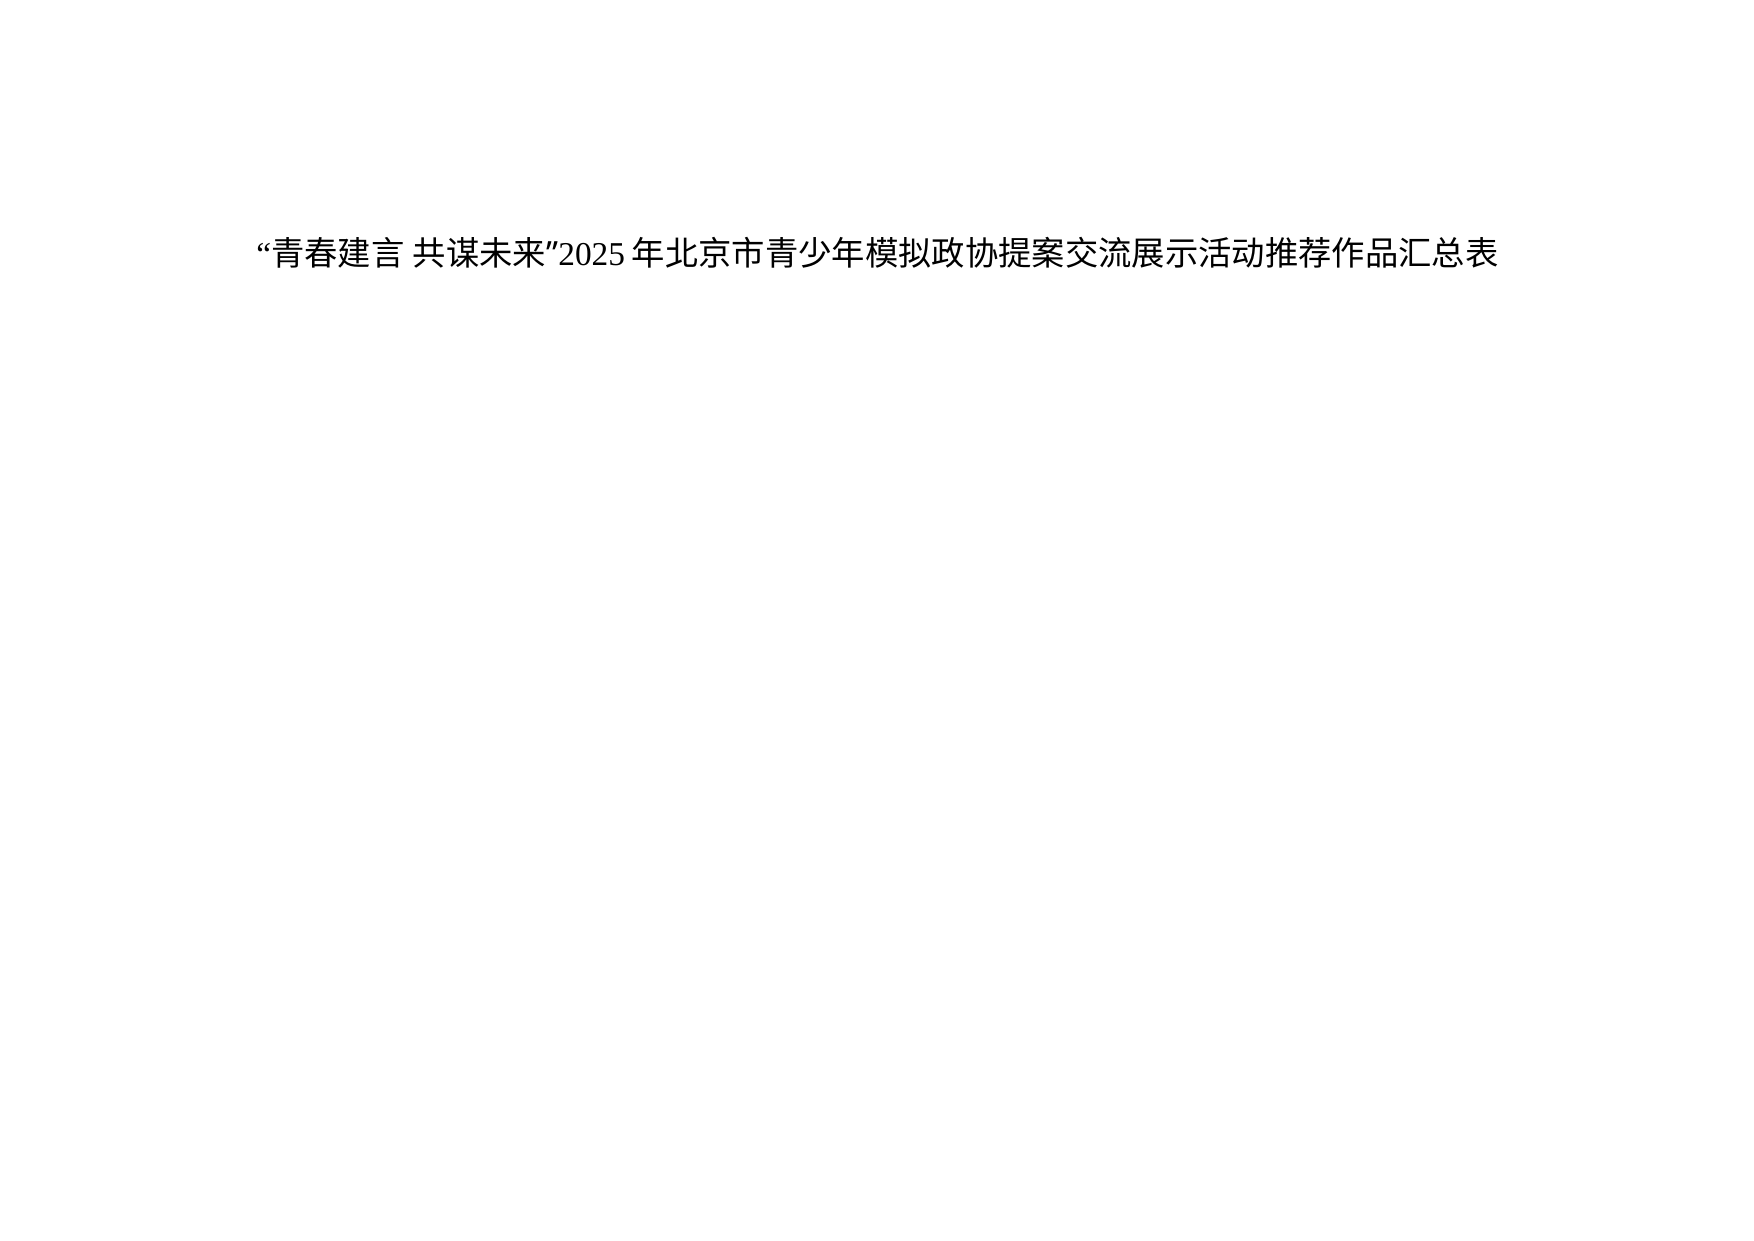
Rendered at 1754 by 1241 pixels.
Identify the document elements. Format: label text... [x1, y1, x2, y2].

text “青春建言 共谋未来”2025年北京市青少年模拟政协提案交流展示活动推荐作品汇总表 [150, 230, 1604, 276]
